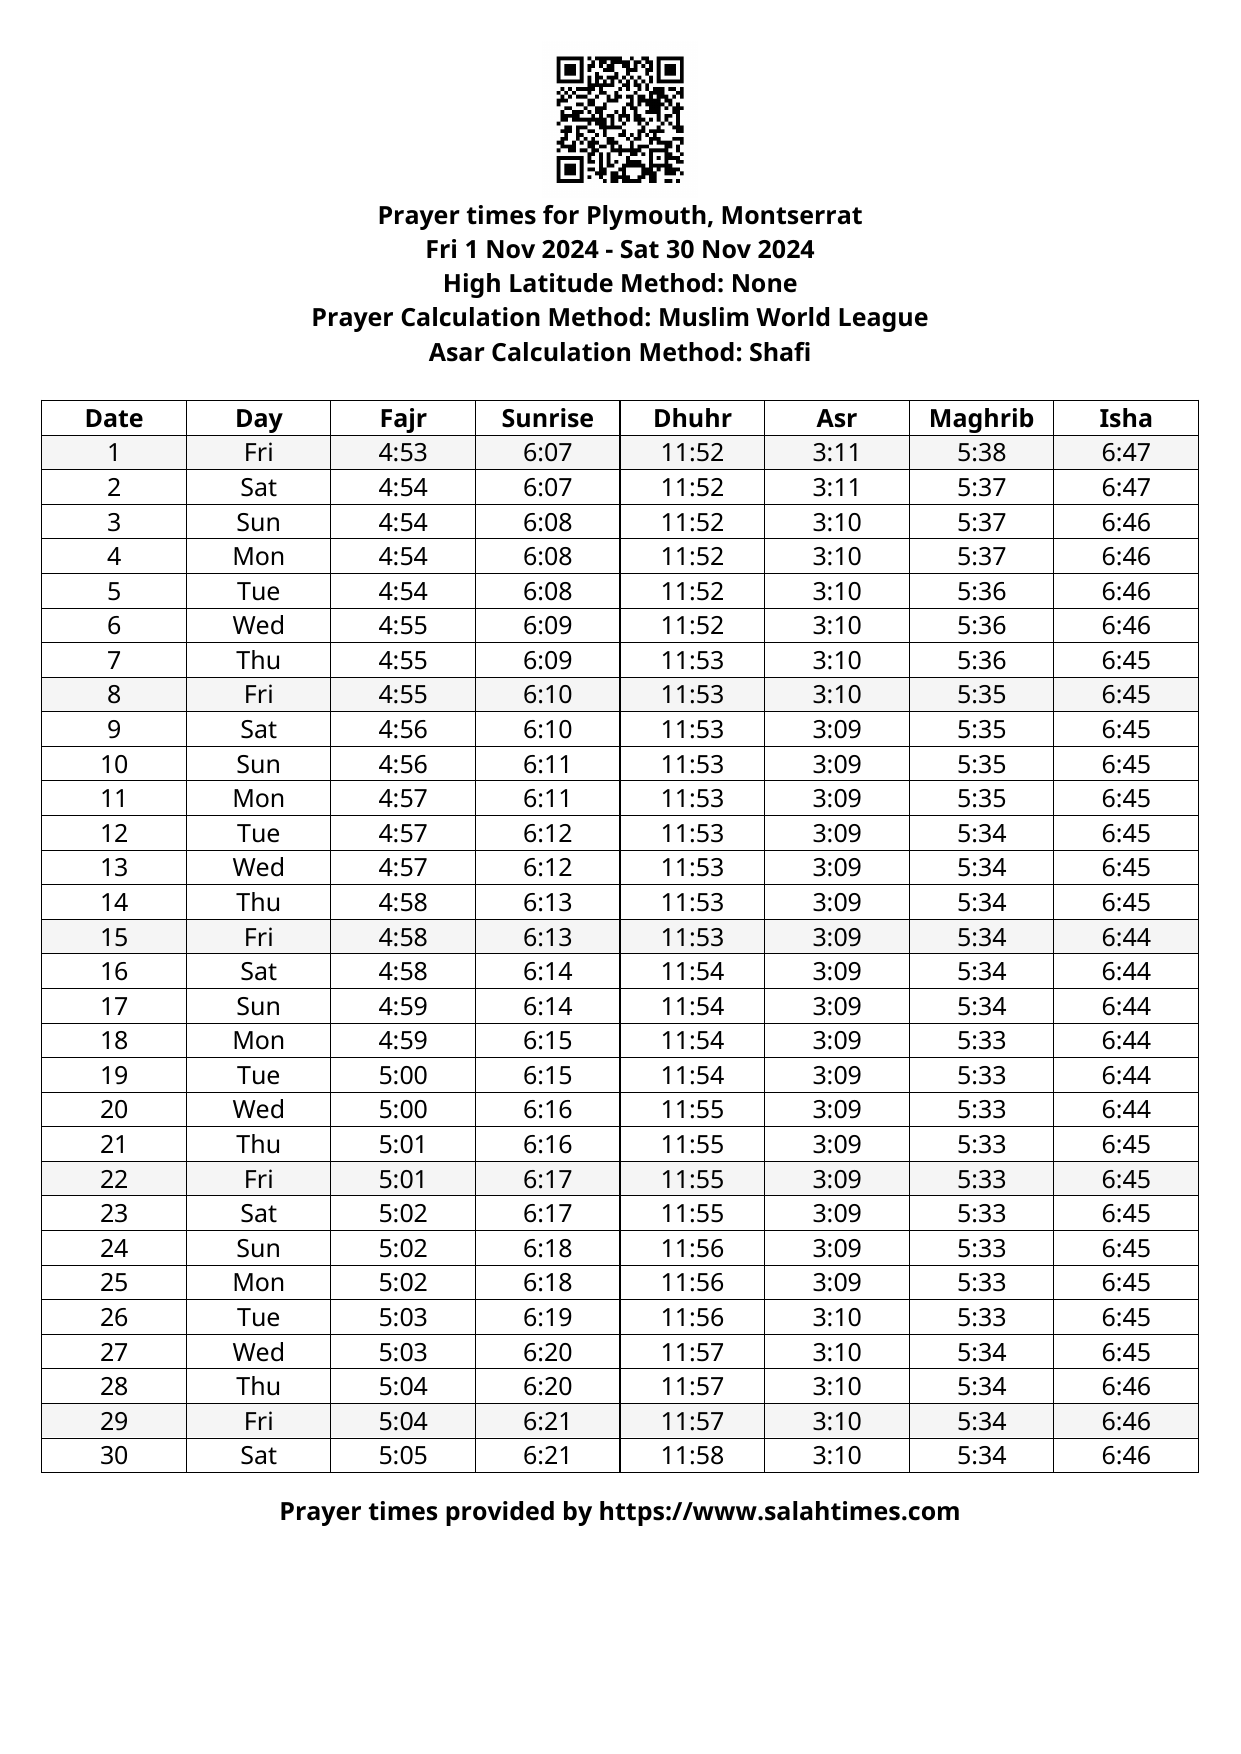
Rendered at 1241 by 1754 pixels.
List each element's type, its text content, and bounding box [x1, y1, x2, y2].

table_cell 4:56 [331, 712, 475, 746]
table_cell 5:00 [331, 1093, 475, 1126]
table_cell 3:09 [765, 920, 909, 953]
table_cell 6:45 [1054, 678, 1198, 711]
table_cell 3:09 [765, 954, 909, 988]
table_cell 3 [42, 505, 186, 538]
table_cell 11:55 [621, 1162, 764, 1195]
table_cell 6:46 [1054, 1439, 1198, 1472]
table_cell 5:04 [331, 1369, 475, 1403]
table_cell 3:09 [765, 989, 909, 1022]
table_cell 4:57 [331, 851, 475, 884]
table_cell 6:12 [476, 851, 619, 884]
table_cell 5:33 [910, 1162, 1053, 1195]
table_cell 4:58 [331, 885, 475, 919]
table_cell 5:33 [910, 1058, 1053, 1092]
table_cell 6:09 [476, 643, 619, 677]
table_cell 15 [42, 920, 186, 953]
text Asar Calculation Method: Shafi [42, 334, 1198, 368]
table_cell 6:47 [1054, 470, 1198, 504]
table_cell 5 [42, 574, 186, 607]
table_cell 5:37 [910, 505, 1053, 538]
table_cell Thu [187, 1369, 330, 1403]
table_header Sunrise [476, 401, 619, 434]
table_cell 3:09 [765, 1231, 909, 1264]
table_cell 3:09 [765, 1058, 909, 1092]
table_header Asr [765, 401, 909, 434]
table_cell 5:36 [910, 574, 1053, 607]
table_cell 5:33 [910, 1127, 1053, 1161]
table_cell 11:53 [621, 747, 764, 780]
table_cell 3:09 [765, 885, 909, 919]
table_cell 11:58 [621, 1439, 764, 1472]
table_cell Wed [187, 851, 330, 884]
table_cell 5:34 [910, 989, 1053, 1022]
table_cell 3:10 [765, 1404, 909, 1437]
table_cell 6 [42, 609, 186, 642]
table_cell 5:34 [910, 1439, 1053, 1472]
table_cell 6:46 [1054, 574, 1198, 607]
table_cell Thu [187, 643, 330, 677]
table_cell 6:46 [1054, 1404, 1198, 1437]
table_cell 5:36 [910, 609, 1053, 642]
table_cell 19 [42, 1058, 186, 1092]
table_cell Tue [187, 1300, 330, 1334]
table_cell 22 [42, 1162, 186, 1195]
table_cell Tue [187, 816, 330, 849]
table_cell 4:55 [331, 609, 475, 642]
table_cell 4:57 [331, 781, 475, 815]
table_cell 6:15 [476, 1024, 619, 1057]
table_cell 23 [42, 1196, 186, 1230]
table_cell 6:11 [476, 781, 619, 815]
table_cell 5:35 [910, 678, 1053, 711]
table_cell 3:09 [765, 1266, 909, 1299]
table_cell 6:45 [1054, 1127, 1198, 1161]
table_cell 5:05 [331, 1439, 475, 1472]
table_cell 6:44 [1054, 1024, 1198, 1057]
table_cell 3:09 [765, 1162, 909, 1195]
table_cell 13 [42, 851, 186, 884]
table_cell 5:03 [331, 1335, 475, 1368]
table_cell Tue [187, 1058, 330, 1092]
table_cell 10 [42, 747, 186, 780]
table_cell 11:53 [621, 712, 764, 746]
table_cell Sat [187, 1439, 330, 1472]
table_cell 5:34 [910, 851, 1053, 884]
table_cell Wed [187, 1093, 330, 1126]
table_cell Fri [187, 920, 330, 953]
table_cell 3:09 [765, 851, 909, 884]
table_cell Mon [187, 1266, 330, 1299]
table_cell 6:21 [476, 1404, 619, 1437]
table_cell 11:53 [621, 851, 764, 884]
table_cell 3:10 [765, 1369, 909, 1403]
table_cell 11:56 [621, 1231, 764, 1264]
table_cell 6:18 [476, 1266, 619, 1299]
text Prayer times provided by https://www.salahtimes.com [42, 1494, 1198, 1528]
table_cell 4:54 [331, 574, 475, 607]
text Fri 1 Nov 2024 - Sat 30 Nov 2024 [42, 232, 1198, 266]
table_cell 5:04 [331, 1404, 475, 1437]
table_cell 3:10 [765, 643, 909, 677]
table_cell Sun [187, 1231, 330, 1264]
table_cell 11:52 [621, 574, 764, 607]
table_cell 6:45 [1054, 1231, 1198, 1264]
table_cell 3:10 [765, 1439, 909, 1472]
table_cell 11:54 [621, 1024, 764, 1057]
table_cell 11:53 [621, 816, 764, 849]
table_cell 11:56 [621, 1300, 764, 1334]
table_cell 6:45 [1054, 712, 1198, 746]
table_cell 5:34 [910, 885, 1053, 919]
table_cell 11:53 [621, 678, 764, 711]
table_cell 6:45 [1054, 781, 1198, 815]
table_cell 5:35 [910, 747, 1053, 780]
table_cell 8 [42, 678, 186, 711]
table_cell 11:55 [621, 1093, 764, 1126]
table_cell 5:36 [910, 643, 1053, 677]
table_cell 3:09 [765, 1024, 909, 1057]
table_cell 29 [42, 1404, 186, 1437]
table_cell 5:38 [910, 436, 1053, 469]
table_cell 4:57 [331, 816, 475, 849]
table_cell 11:53 [621, 781, 764, 815]
table_cell 3:10 [765, 609, 909, 642]
table_cell Sat [187, 712, 330, 746]
table_cell 11 [42, 781, 186, 815]
text Prayer Calculation Method: Muslim World League [42, 300, 1198, 334]
table_cell 5:33 [910, 1300, 1053, 1334]
table_header Maghrib [910, 401, 1053, 434]
table_cell 20 [42, 1093, 186, 1126]
table_cell Fri [187, 678, 330, 711]
table_cell 6:14 [476, 954, 619, 988]
table_cell 5:37 [910, 539, 1053, 573]
text Prayer times for Plymouth, Montserrat [42, 198, 1198, 232]
picture [542, 41, 699, 198]
table_cell 28 [42, 1369, 186, 1403]
table_cell 6:17 [476, 1196, 619, 1230]
table_cell 4:56 [331, 747, 475, 780]
table_cell 25 [42, 1266, 186, 1299]
table_cell 3:10 [765, 505, 909, 538]
table_cell 5:35 [910, 712, 1053, 746]
table_cell 6:14 [476, 989, 619, 1022]
table_cell 12 [42, 816, 186, 849]
table_cell 5:01 [331, 1127, 475, 1161]
table_cell 3:09 [765, 781, 909, 815]
table_cell 4:55 [331, 643, 475, 677]
table_cell 11:53 [621, 920, 764, 953]
table_cell 6:13 [476, 885, 619, 919]
table_cell 11:54 [621, 954, 764, 988]
table_cell 6:16 [476, 1093, 619, 1126]
table_cell 24 [42, 1231, 186, 1264]
table_cell 11:53 [621, 885, 764, 919]
table_cell 3:11 [765, 470, 909, 504]
table_cell 11:54 [621, 1058, 764, 1092]
table_cell 3:10 [765, 574, 909, 607]
table_cell 6:44 [1054, 1058, 1198, 1092]
table_cell Thu [187, 1127, 330, 1161]
table_cell 11:52 [621, 505, 764, 538]
table_cell 6:08 [476, 574, 619, 607]
table_cell 26 [42, 1300, 186, 1334]
table_cell 11:57 [621, 1335, 764, 1368]
table_cell 5:03 [331, 1300, 475, 1334]
table_cell Sat [187, 470, 330, 504]
table_cell 6:17 [476, 1162, 619, 1195]
table_cell 4:58 [331, 920, 475, 953]
table_cell 6:44 [1054, 1093, 1198, 1126]
table_cell 6:45 [1054, 747, 1198, 780]
table_cell Fri [187, 1162, 330, 1195]
table_cell 6:15 [476, 1058, 619, 1092]
table_cell 6:44 [1054, 920, 1198, 953]
table_cell 11:55 [621, 1127, 764, 1161]
table_cell 4:55 [331, 678, 475, 711]
table_cell Sun [187, 505, 330, 538]
table_cell 11:52 [621, 609, 764, 642]
table_cell 5:02 [331, 1231, 475, 1264]
table_cell 4:58 [331, 954, 475, 988]
table_cell 1 [42, 436, 186, 469]
table_cell 6:20 [476, 1335, 619, 1368]
table_cell Mon [187, 1024, 330, 1057]
table_cell 6:18 [476, 1231, 619, 1264]
table_cell 3:10 [765, 678, 909, 711]
table_cell 27 [42, 1335, 186, 1368]
table_cell 6:45 [1054, 1300, 1198, 1334]
table_cell 6:45 [1054, 1266, 1198, 1299]
table_cell 6:45 [1054, 851, 1198, 884]
table_cell 3:10 [765, 1335, 909, 1368]
table_cell 6:10 [476, 712, 619, 746]
table_cell 17 [42, 989, 186, 1022]
table_cell 4 [42, 539, 186, 573]
table_cell 3:10 [765, 539, 909, 573]
table_cell 5:02 [331, 1196, 475, 1230]
table_cell 6:45 [1054, 1196, 1198, 1230]
table_cell 3:09 [765, 1093, 909, 1126]
table_cell Sun [187, 747, 330, 780]
table_cell Sat [187, 1196, 330, 1230]
table_header Dhuhr [621, 401, 764, 434]
table_cell 6:10 [476, 678, 619, 711]
table_cell 5:33 [910, 1024, 1053, 1057]
table_cell Tue [187, 574, 330, 607]
table_cell Thu [187, 885, 330, 919]
table_cell 3:09 [765, 712, 909, 746]
table_cell 6:08 [476, 505, 619, 538]
table_cell 6:07 [476, 470, 619, 504]
table_cell 5:00 [331, 1058, 475, 1092]
table_cell Mon [187, 781, 330, 815]
table_cell 4:59 [331, 1024, 475, 1057]
table_cell 6:12 [476, 816, 619, 849]
table_cell 30 [42, 1439, 186, 1472]
table_header Fajr [331, 401, 475, 434]
table_cell 5:01 [331, 1162, 475, 1195]
table_header Isha [1054, 401, 1198, 434]
table_cell 4:59 [331, 989, 475, 1022]
table_cell 11:52 [621, 539, 764, 573]
table_cell 11:52 [621, 470, 764, 504]
table_cell 11:57 [621, 1404, 764, 1437]
table_cell 4:54 [331, 470, 475, 504]
table_cell 6:46 [1054, 609, 1198, 642]
table_cell 6:11 [476, 747, 619, 780]
table_cell 6:08 [476, 539, 619, 573]
table_cell 5:34 [910, 954, 1053, 988]
table_cell 5:34 [910, 1369, 1053, 1403]
table_cell 9 [42, 712, 186, 746]
table_cell 6:09 [476, 609, 619, 642]
table_cell 11:52 [621, 436, 764, 469]
table_cell 11:54 [621, 989, 764, 1022]
table_cell 6:45 [1054, 1162, 1198, 1195]
table_cell 5:34 [910, 1335, 1053, 1368]
table_cell 16 [42, 954, 186, 988]
table_cell 14 [42, 885, 186, 919]
text High Latitude Method: None [42, 266, 1198, 300]
table_cell 5:02 [331, 1266, 475, 1299]
table_cell 6:44 [1054, 989, 1198, 1022]
table_cell 5:34 [910, 1404, 1053, 1437]
table_cell 6:13 [476, 920, 619, 953]
table_cell 5:33 [910, 1093, 1053, 1126]
table_cell 4:54 [331, 505, 475, 538]
table_cell 6:21 [476, 1439, 619, 1472]
table_cell 6:07 [476, 436, 619, 469]
table_cell 18 [42, 1024, 186, 1057]
table_cell 6:45 [1054, 885, 1198, 919]
table_cell Wed [187, 1335, 330, 1368]
table_cell 6:44 [1054, 954, 1198, 988]
table_cell 6:45 [1054, 1335, 1198, 1368]
table_cell 3:09 [765, 1127, 909, 1161]
table_cell 6:46 [1054, 505, 1198, 538]
table_cell 6:16 [476, 1127, 619, 1161]
table_cell 5:34 [910, 920, 1053, 953]
table_cell 6:45 [1054, 816, 1198, 849]
table_cell 3:09 [765, 747, 909, 780]
table_cell 6:47 [1054, 436, 1198, 469]
table_cell 6:19 [476, 1300, 619, 1334]
table_header Day [187, 401, 330, 434]
table_cell 4:53 [331, 436, 475, 469]
table_cell Fri [187, 1404, 330, 1437]
table_cell 5:33 [910, 1196, 1053, 1230]
table_cell 2 [42, 470, 186, 504]
table_cell 5:33 [910, 1231, 1053, 1264]
table_cell 3:10 [765, 1300, 909, 1334]
table_cell Wed [187, 609, 330, 642]
table_cell 4:54 [331, 539, 475, 573]
table_cell Sun [187, 989, 330, 1022]
table_cell 6:46 [1054, 539, 1198, 573]
table_cell 6:46 [1054, 1369, 1198, 1403]
table_cell 3:11 [765, 436, 909, 469]
table_cell 5:33 [910, 1266, 1053, 1299]
table_cell 21 [42, 1127, 186, 1161]
table_cell 3:09 [765, 816, 909, 849]
table_cell 5:35 [910, 781, 1053, 815]
table_cell 6:45 [1054, 643, 1198, 677]
table_cell 11:57 [621, 1369, 764, 1403]
table_cell 11:55 [621, 1196, 764, 1230]
table_cell Mon [187, 539, 330, 573]
table_cell 11:53 [621, 643, 764, 677]
table_cell 5:34 [910, 816, 1053, 849]
table_cell 7 [42, 643, 186, 677]
table_cell 11:56 [621, 1266, 764, 1299]
table_cell Fri [187, 436, 330, 469]
table_header Date [42, 401, 186, 434]
table_cell 6:20 [476, 1369, 619, 1403]
table_cell 3:09 [765, 1196, 909, 1230]
table_cell 5:37 [910, 470, 1053, 504]
table_cell Sat [187, 954, 330, 988]
